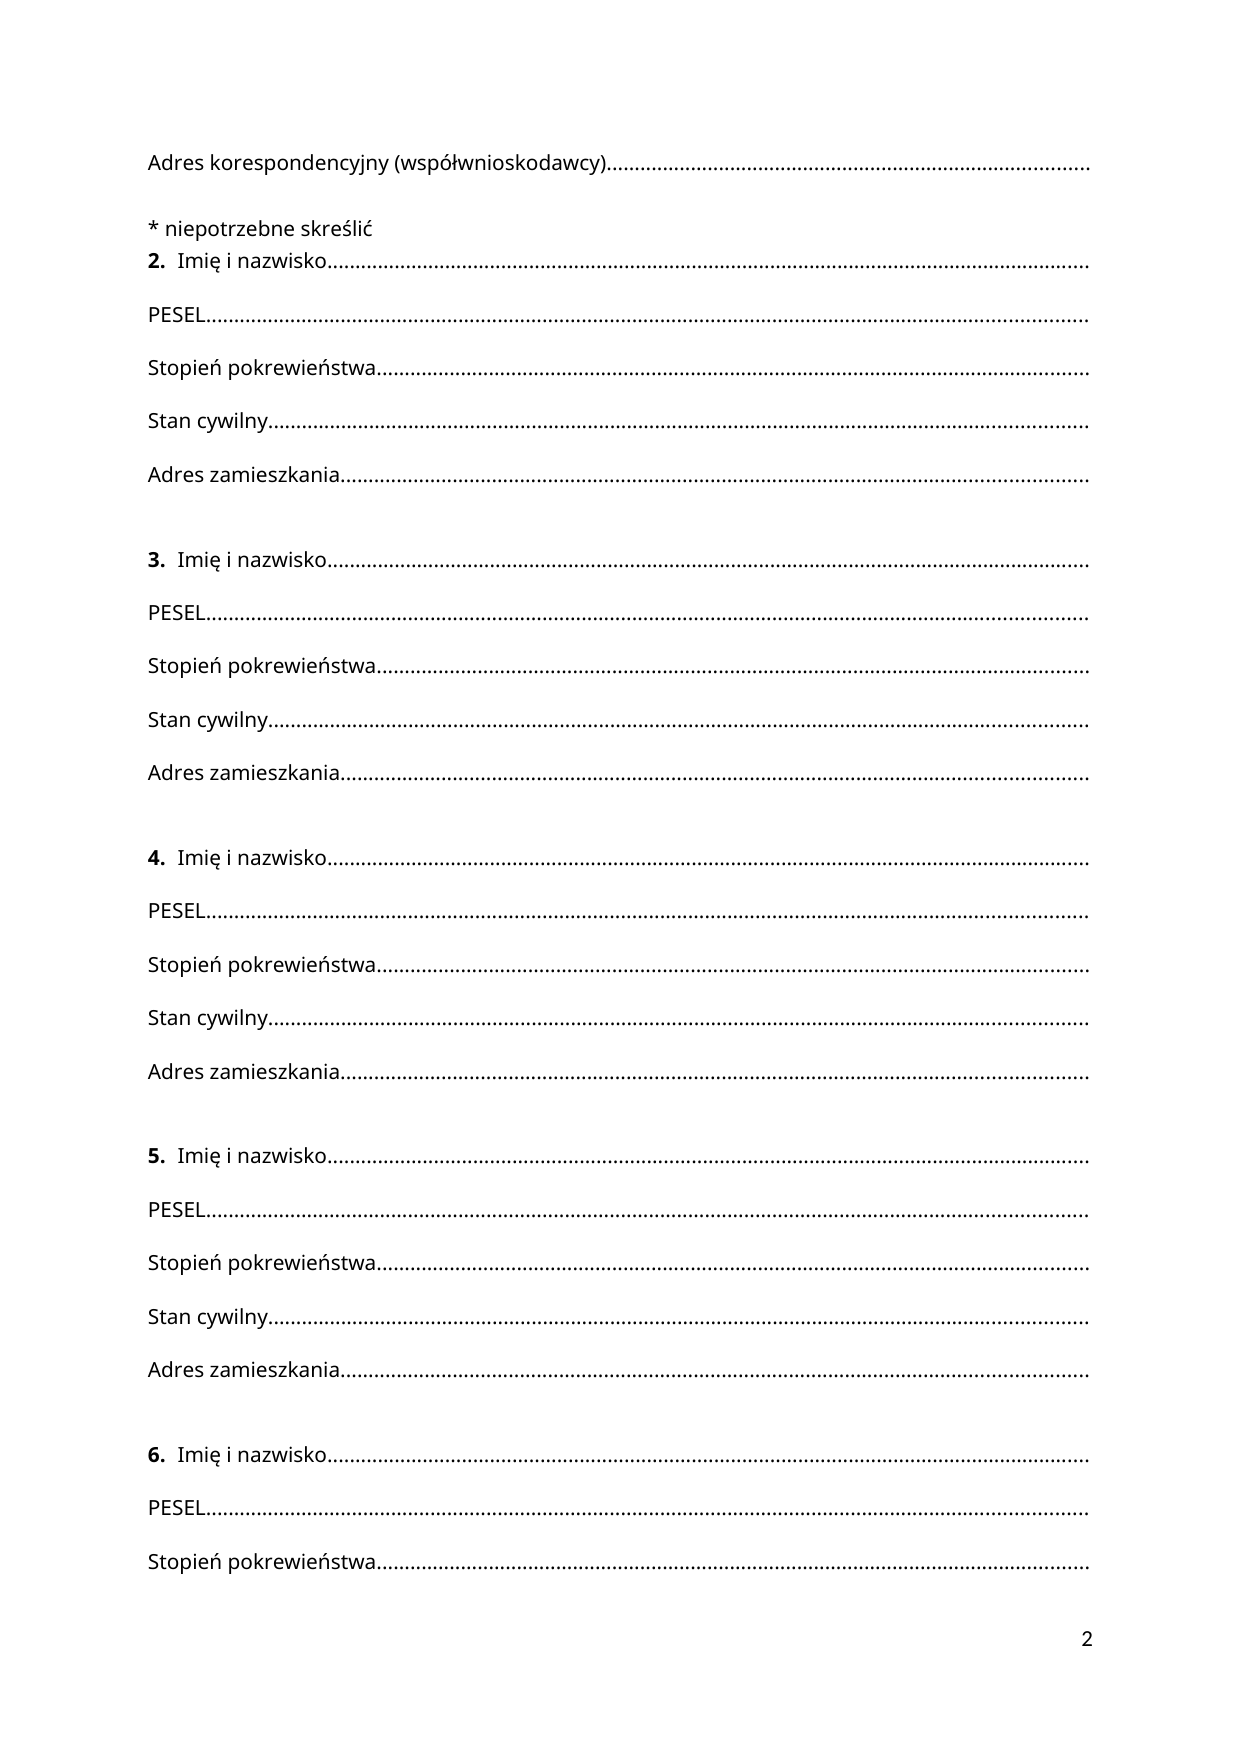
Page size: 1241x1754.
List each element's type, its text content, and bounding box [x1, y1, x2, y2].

list Imię i nazwisko [148, 246, 1092, 275]
text PESEL [148, 897, 1092, 925]
list Imię i nazwisko [148, 1440, 1092, 1468]
text Stan cywilny [148, 1003, 1092, 1032]
text Adres korespondencyjny (współwnioskodawcy) [148, 148, 1092, 176]
text Stopień pokrewieństwa [148, 950, 1092, 978]
text PESEL [148, 598, 1092, 627]
text Stan cywilny [148, 705, 1092, 733]
list Imię i nazwisko [148, 843, 1092, 872]
text Adres zamieszkania [148, 460, 1092, 488]
text * niepotrzebne skreślić [148, 214, 1092, 242]
text Adres zamieszkania [148, 1057, 1092, 1085]
text Stopień pokrewieństwa [148, 652, 1092, 680]
text PESEL [148, 1195, 1092, 1223]
text PESEL [148, 300, 1092, 328]
text Stopień pokrewieństwa [148, 1547, 1092, 1575]
text PESEL [148, 1493, 1092, 1522]
text Stan cywilny [148, 1302, 1092, 1330]
text Stopień pokrewieństwa [148, 1248, 1092, 1277]
text Adres zamieszkania [148, 758, 1092, 787]
text Stopień pokrewieństwa [148, 353, 1092, 382]
list Imię i nazwisko [148, 1142, 1092, 1170]
text Adres zamieszkania [148, 1355, 1092, 1384]
list Imię i nazwisko [148, 545, 1092, 573]
text Stan cywilny [148, 407, 1092, 435]
